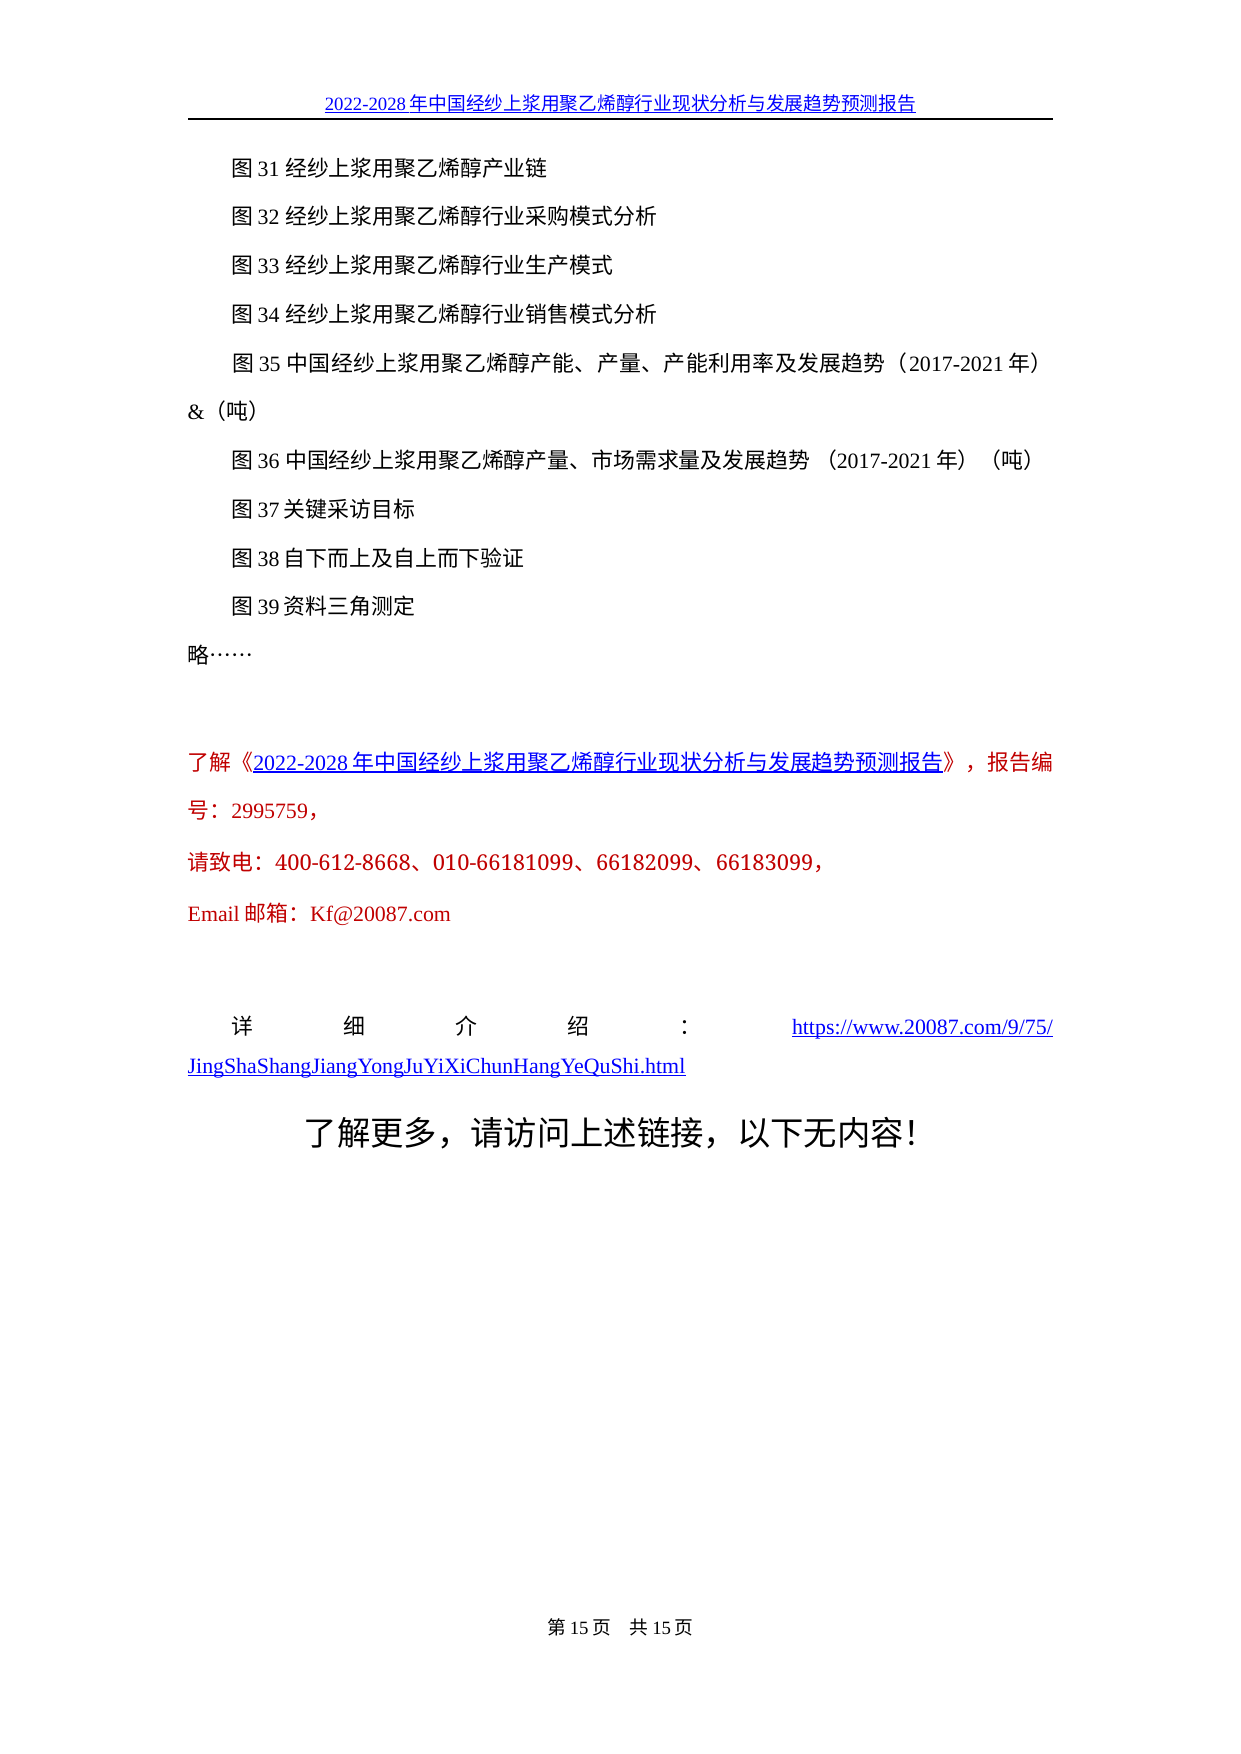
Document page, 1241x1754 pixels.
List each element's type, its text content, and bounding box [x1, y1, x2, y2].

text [187, 150, 1053, 670]
text Email邮箱：Kf@20087.com [187, 896, 1053, 928]
text 了解《2022-2028年中国经纱上浆用聚乙烯醇行业现状分析与发展趋势预测报告》，报告编号：2995759， [187, 744, 1053, 825]
title 了解更多，请访问上述链接，以下无内容！ [187, 1098, 1053, 1163]
text 详细介绍：https://www.20087.com/9/75/JingShaShangJiangYongJuYiXiChunHangYeQuShi.html [187, 1009, 1053, 1082]
text 请致电：400-612-8668、010-66181099、66182099、66183099， [187, 844, 1053, 877]
